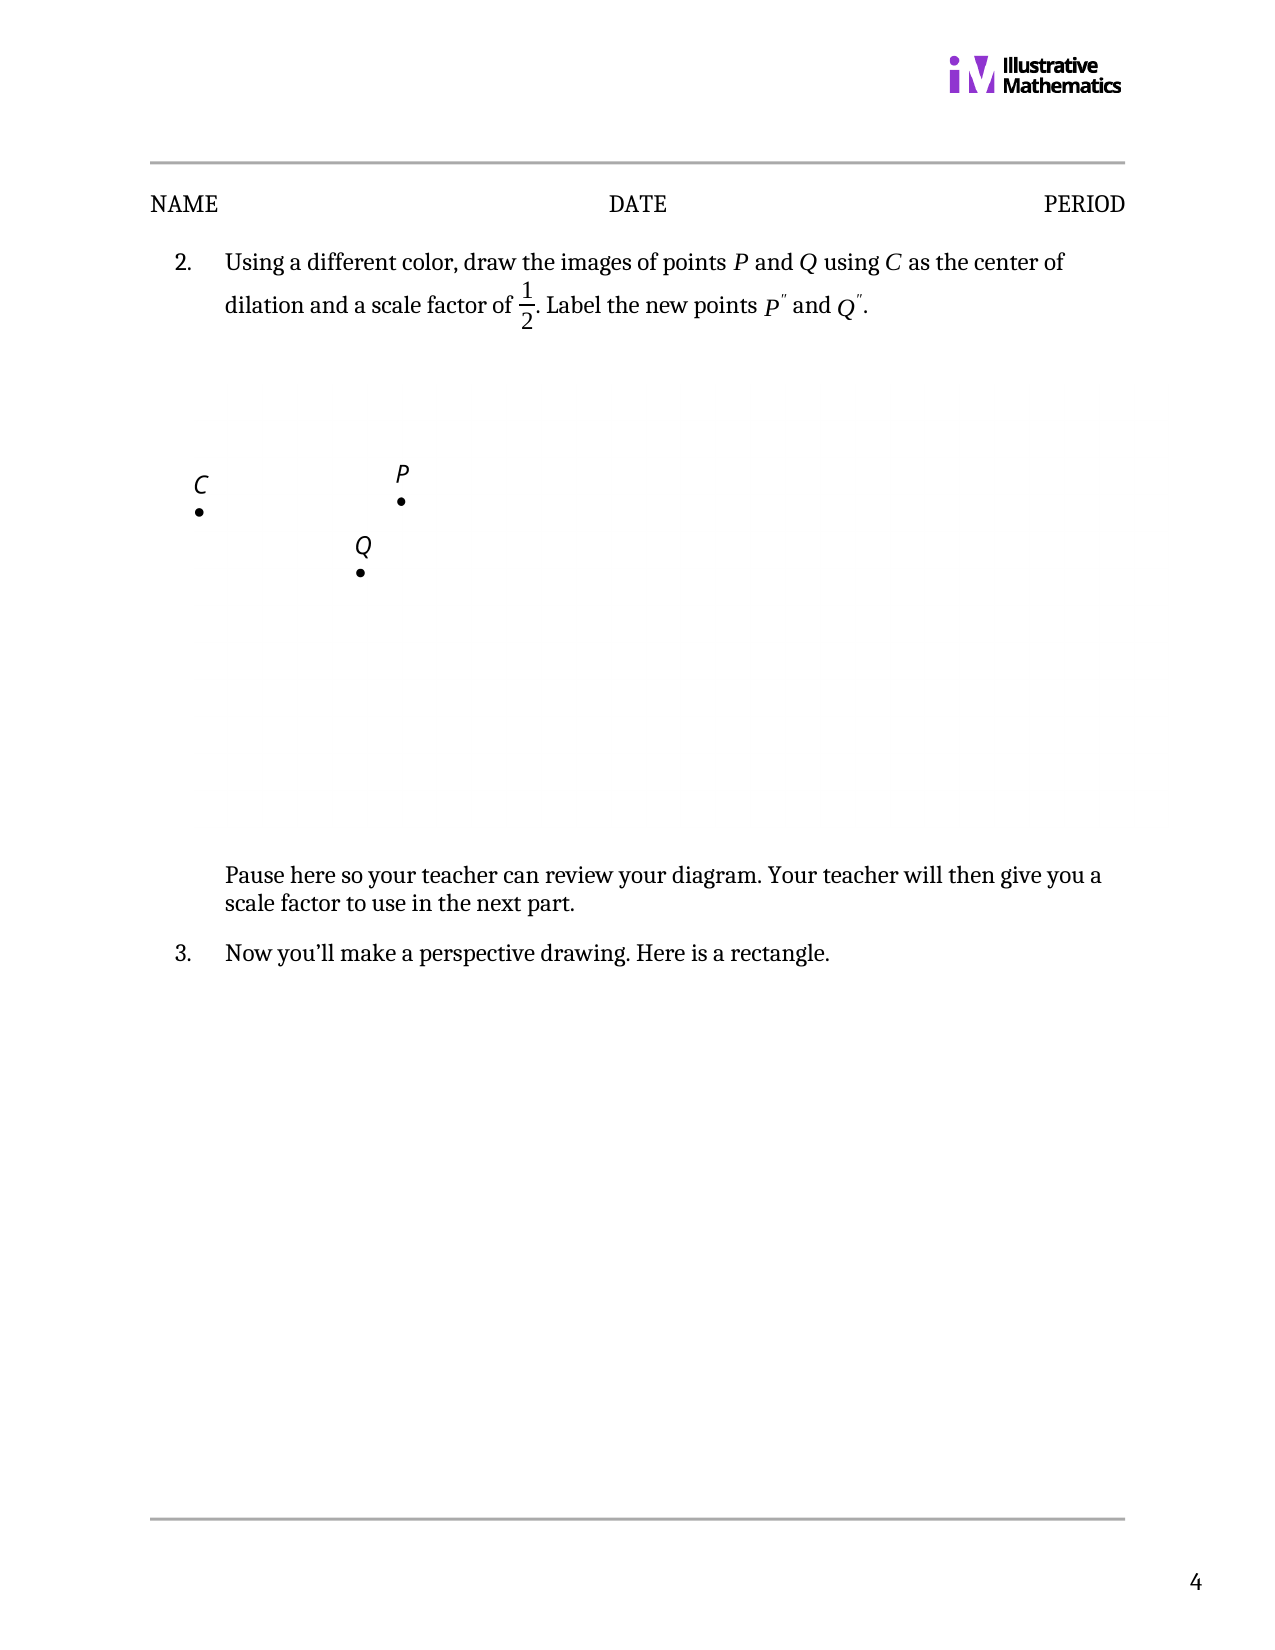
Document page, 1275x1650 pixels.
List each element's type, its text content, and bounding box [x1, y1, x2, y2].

list Now you’ll make a perspective drawing. Here is a rectangle. [175, 939, 1125, 968]
list Pause here so your teacher can review your diagram. Your teacher will then give you a scale factor to use in the next part. [175, 832, 1125, 918]
picture [193, 384, 1169, 828]
picture [949, 55, 1121, 93]
list Using a different color, draw the images of points and using as the center of dilation and a scale factor of . Label the new points and . [175, 247, 1125, 335]
